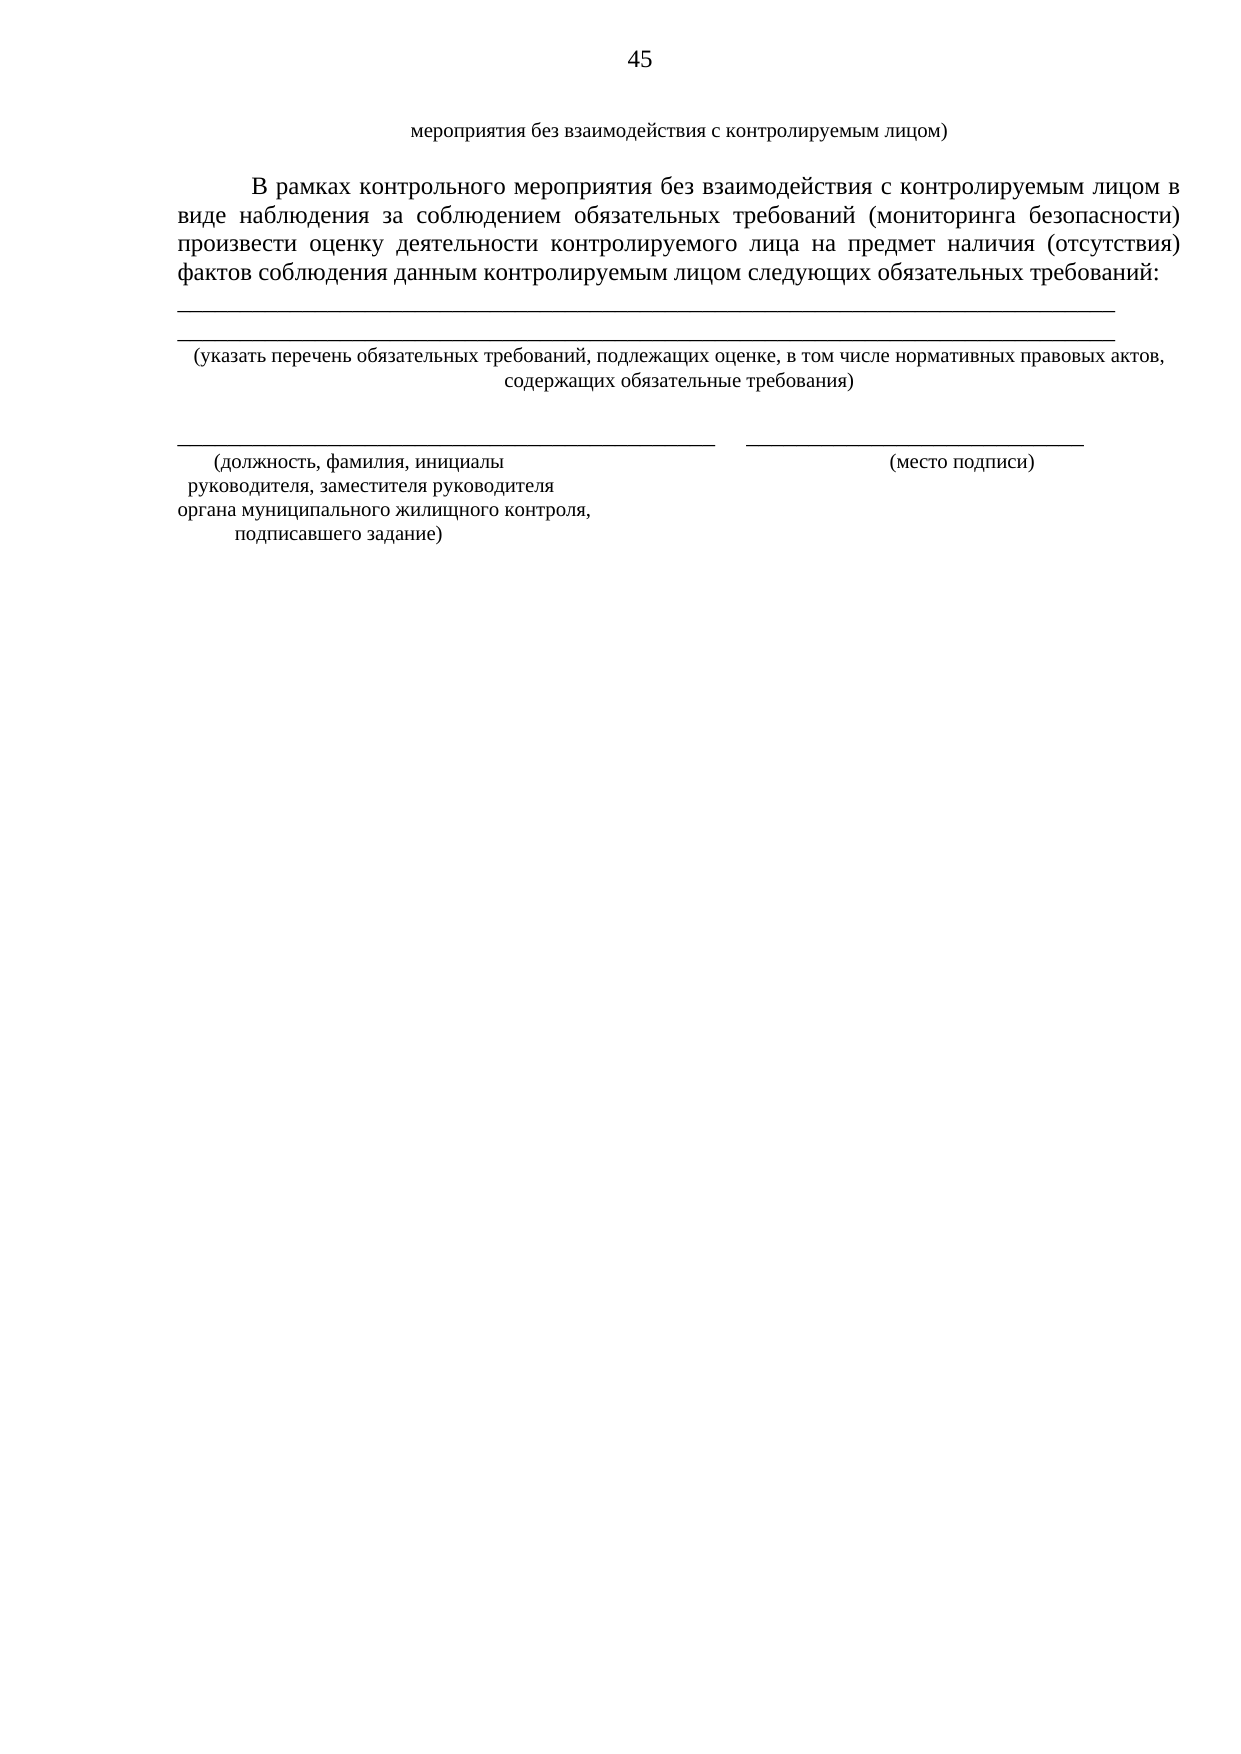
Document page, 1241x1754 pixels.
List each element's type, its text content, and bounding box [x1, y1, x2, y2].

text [177, 118, 1181, 142]
text ___________________________________________________________________________ [177, 315, 1181, 343]
text В рамках контрольного мероприятия без взаимодействия с контролируемым лицом в виде наблюдения за соблюдением обязательных требований (мониторинга безопасности) произвести оценку деятельности контролируемого лица на предмет наличия (отсутствия) фактов соблюдения данным контролируемым лицом следующих обязательных требований: [177, 171, 1181, 286]
text ___________________________________________________________________________ [177, 286, 1181, 315]
text ___________________________________________ ___________________________ [177, 420, 1181, 449]
text (должность, фамилия, инициалы (место подписи) [177, 449, 1181, 473]
text подписавшего задание) [177, 521, 1181, 545]
text органа муниципального жилищного контроля, [177, 497, 1181, 521]
text (указать перечень обязательных требований, подлежащих оценке, в том числе нормативных правовых актов, содержащих обязательные требования) [177, 343, 1181, 392]
text руководителя, заместителя руководителя [177, 473, 1181, 497]
